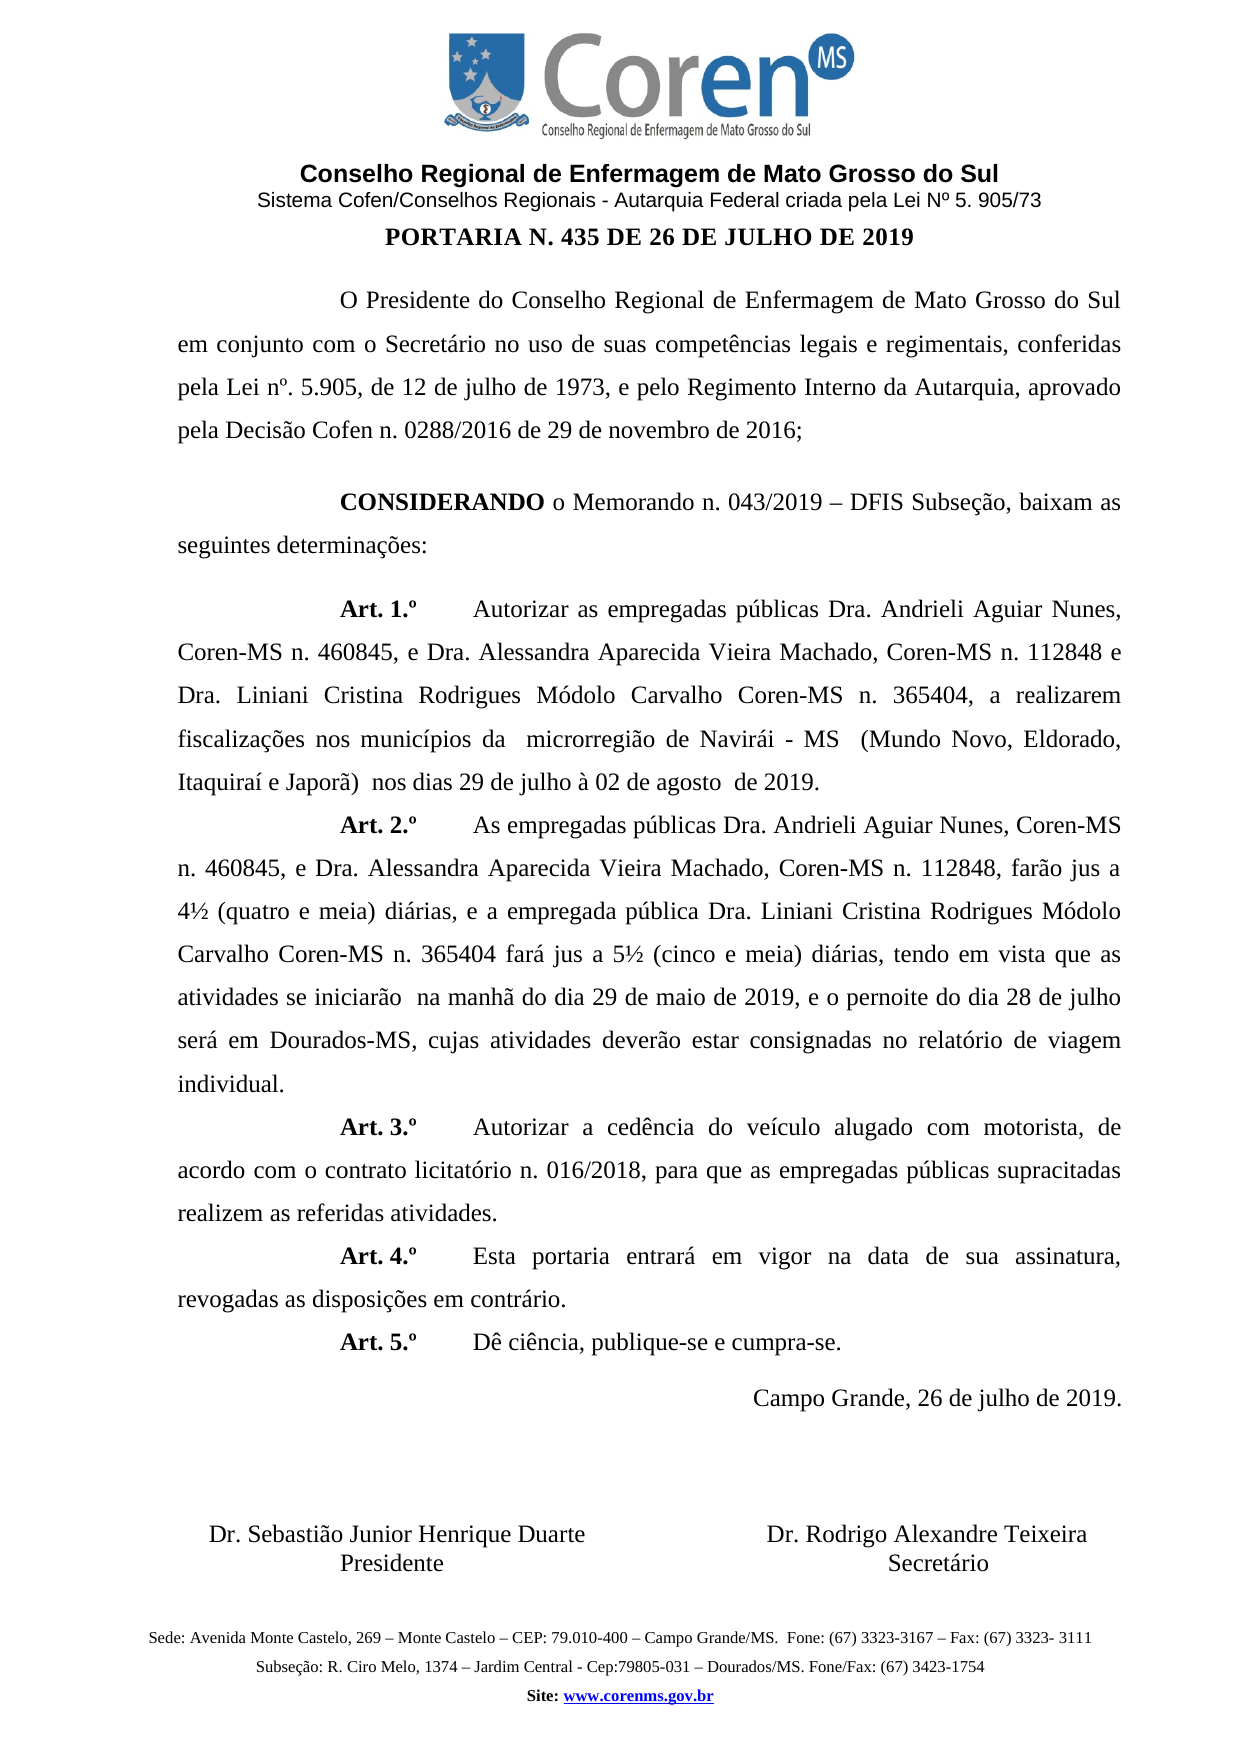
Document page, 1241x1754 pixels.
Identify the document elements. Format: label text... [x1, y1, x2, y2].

text CONSIDERANDO o Memorando n. 043/2019 – DFIS Subseção, baixam as seguintes determinações: [177, 487, 1122, 559]
text Presidente Secretário [177, 1548, 1122, 1577]
text Dr. Sebastião Junior Henrique Duarte Dr. Rodrigo Alexandre Teixeira [177, 1519, 1122, 1548]
list Esta portaria entrará em vigor na data de sua assinatura, revogadas as disposições em contrário. [177, 1241, 1122, 1313]
picture [442, 30, 857, 143]
list Autorizar as empregadas públicas Dra. Andrieli Aguiar Nunes, Coren-MS n. 460845, e Dra. Alessandra Aparecida Vieira Machado, Coren-MS n. 112848 e Dra. Liniani Cristina Rodrigues Módolo Carvalho Coren-MS n. 365404, a realizarem fiscalizações nos municípios da microrregião de Navirái - MS (Mundo Novo, Eldorado, Itaquiraí e Japorã) nos dias 29 de julho à 02 de agosto de 2019. [177, 594, 1122, 796]
list Autorizar a cedência do veículo alugado com motorista, de acordo com o contrato licitatório n. 016/2018, para que as empregadas públicas supracitadas realizem as referidas atividades. [177, 1112, 1122, 1227]
text O Presidente do Conselho Regional de Enfermagem de Mato Grosso do Sul em conjunto com o Secretário no uso de suas competências legais e regimentais, conferidas pela Lei nº. 5.905, de 12 de julho de 1973, e pelo Regimento Interno da Autarquia, aprovado pela Decisão Cofen n. 0288/2016 de 29 de novembro de 2016; [177, 286, 1122, 444]
list Dê ciência, publique-se e cumpra-se. [177, 1327, 1122, 1356]
title Portaria n. 435 de 26 de JULHO de 2019 [177, 222, 1122, 250]
list Campo Grande, 26 de julho de 2019. [340, 1383, 1122, 1412]
list As empregadas públicas Dra. Andrieli Aguiar Nunes, Coren-MS n. 460845, e Dra. Alessandra Aparecida Vieira Machado, Coren-MS n. 112848, farão jus a 4½ (quatro e meia) diárias, e a empregada pública Dra. Liniani Cristina Rodrigues Módolo Carvalho Coren-MS n. 365404 fará jus a 5½ (cinco e meia) diárias, tendo em vista que as atividades se iniciarão na manhã do dia 29 de maio de 2019, e o pernoite do dia 28 de julho será em Dourados-MS, cujas atividades deverão estar consignadas no relatório de viagem individual. [177, 810, 1122, 1097]
